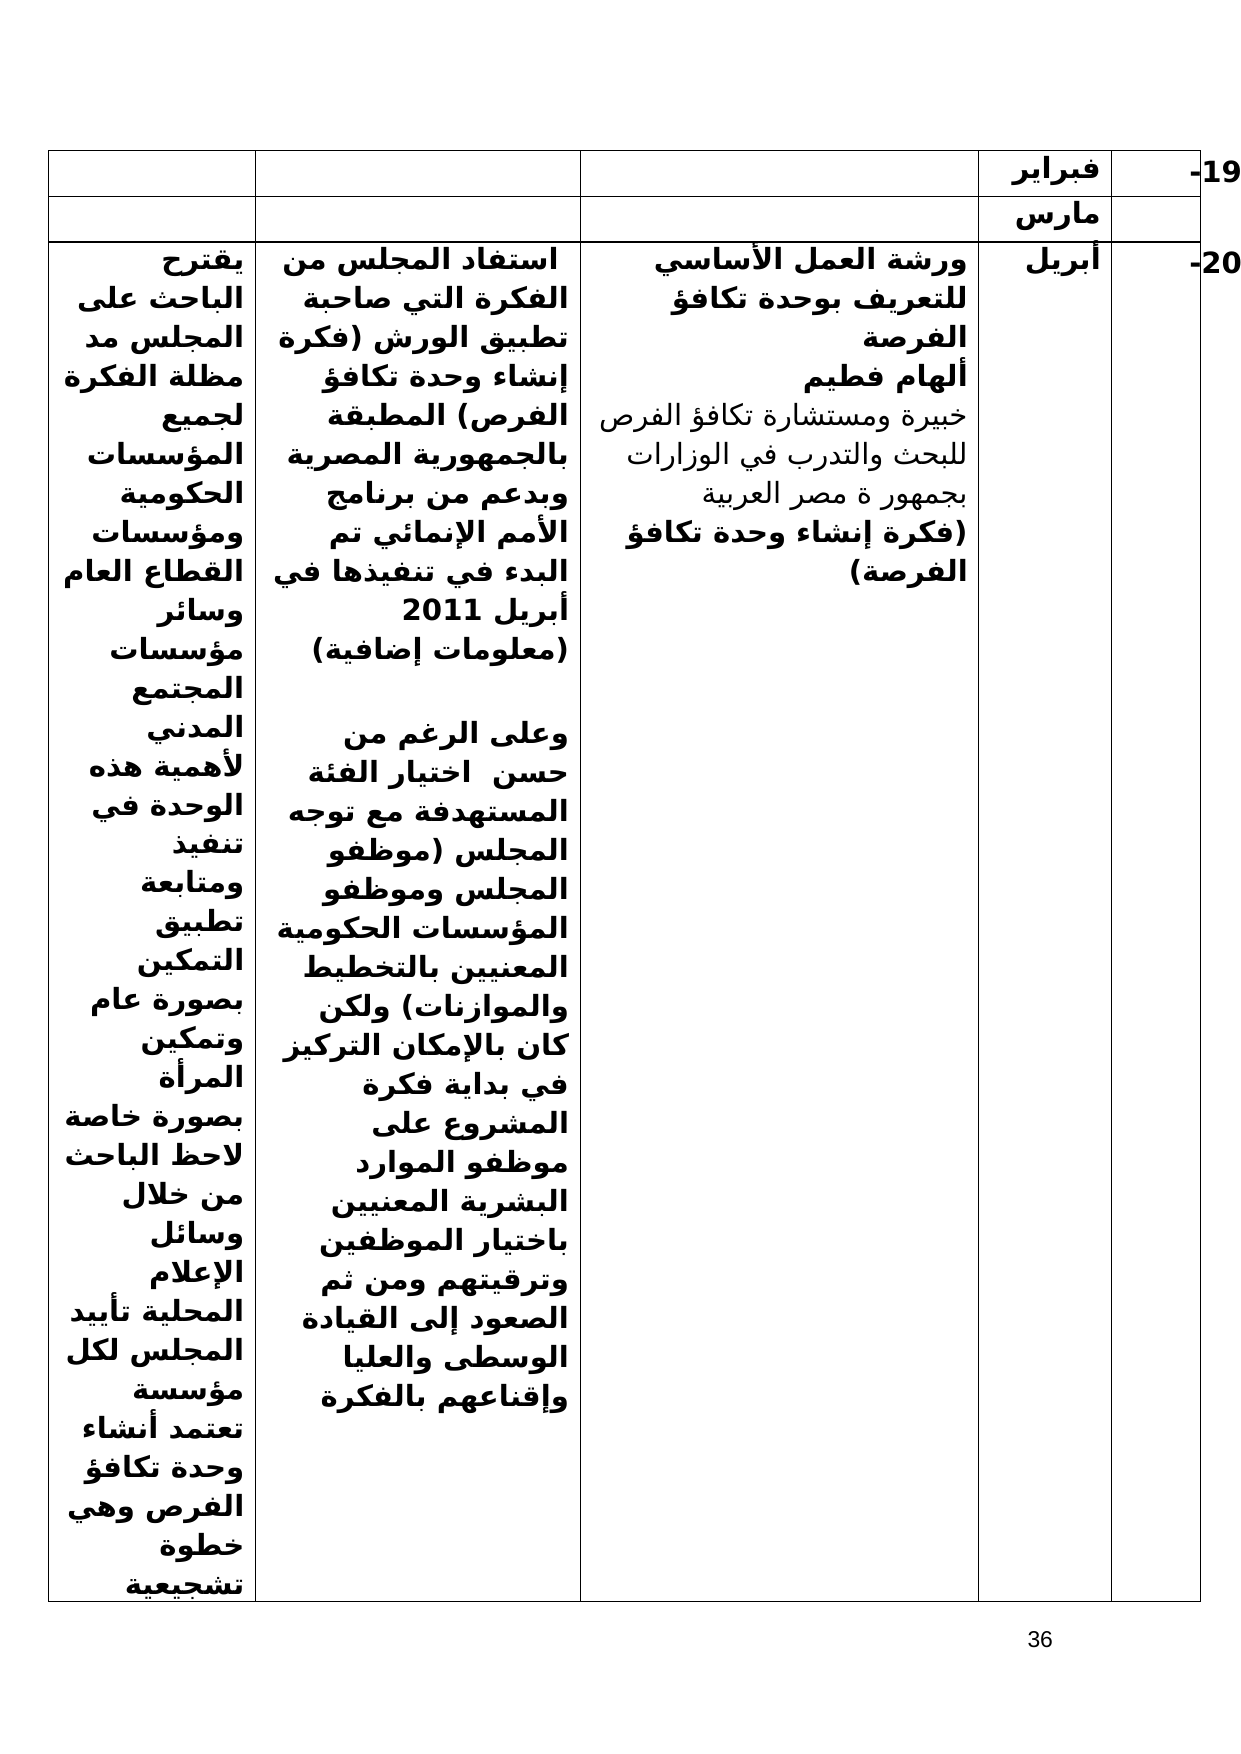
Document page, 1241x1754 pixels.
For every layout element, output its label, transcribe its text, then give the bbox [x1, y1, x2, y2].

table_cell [581, 243, 978, 1601]
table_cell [256, 243, 580, 1601]
table_cell [1112, 151, 1200, 196]
table_cell مارس [979, 197, 1111, 241]
table_cell [581, 197, 978, 241]
table_cell [1112, 243, 1200, 1601]
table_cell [49, 243, 255, 1601]
table_cell [581, 151, 978, 196]
table_cell فبراير [979, 151, 1111, 196]
table_cell أبريل [979, 243, 1111, 1601]
table_cell [49, 151, 255, 196]
table_cell [256, 197, 580, 241]
table_cell [49, 197, 255, 241]
table_cell [256, 151, 580, 196]
table_cell [1112, 197, 1200, 241]
